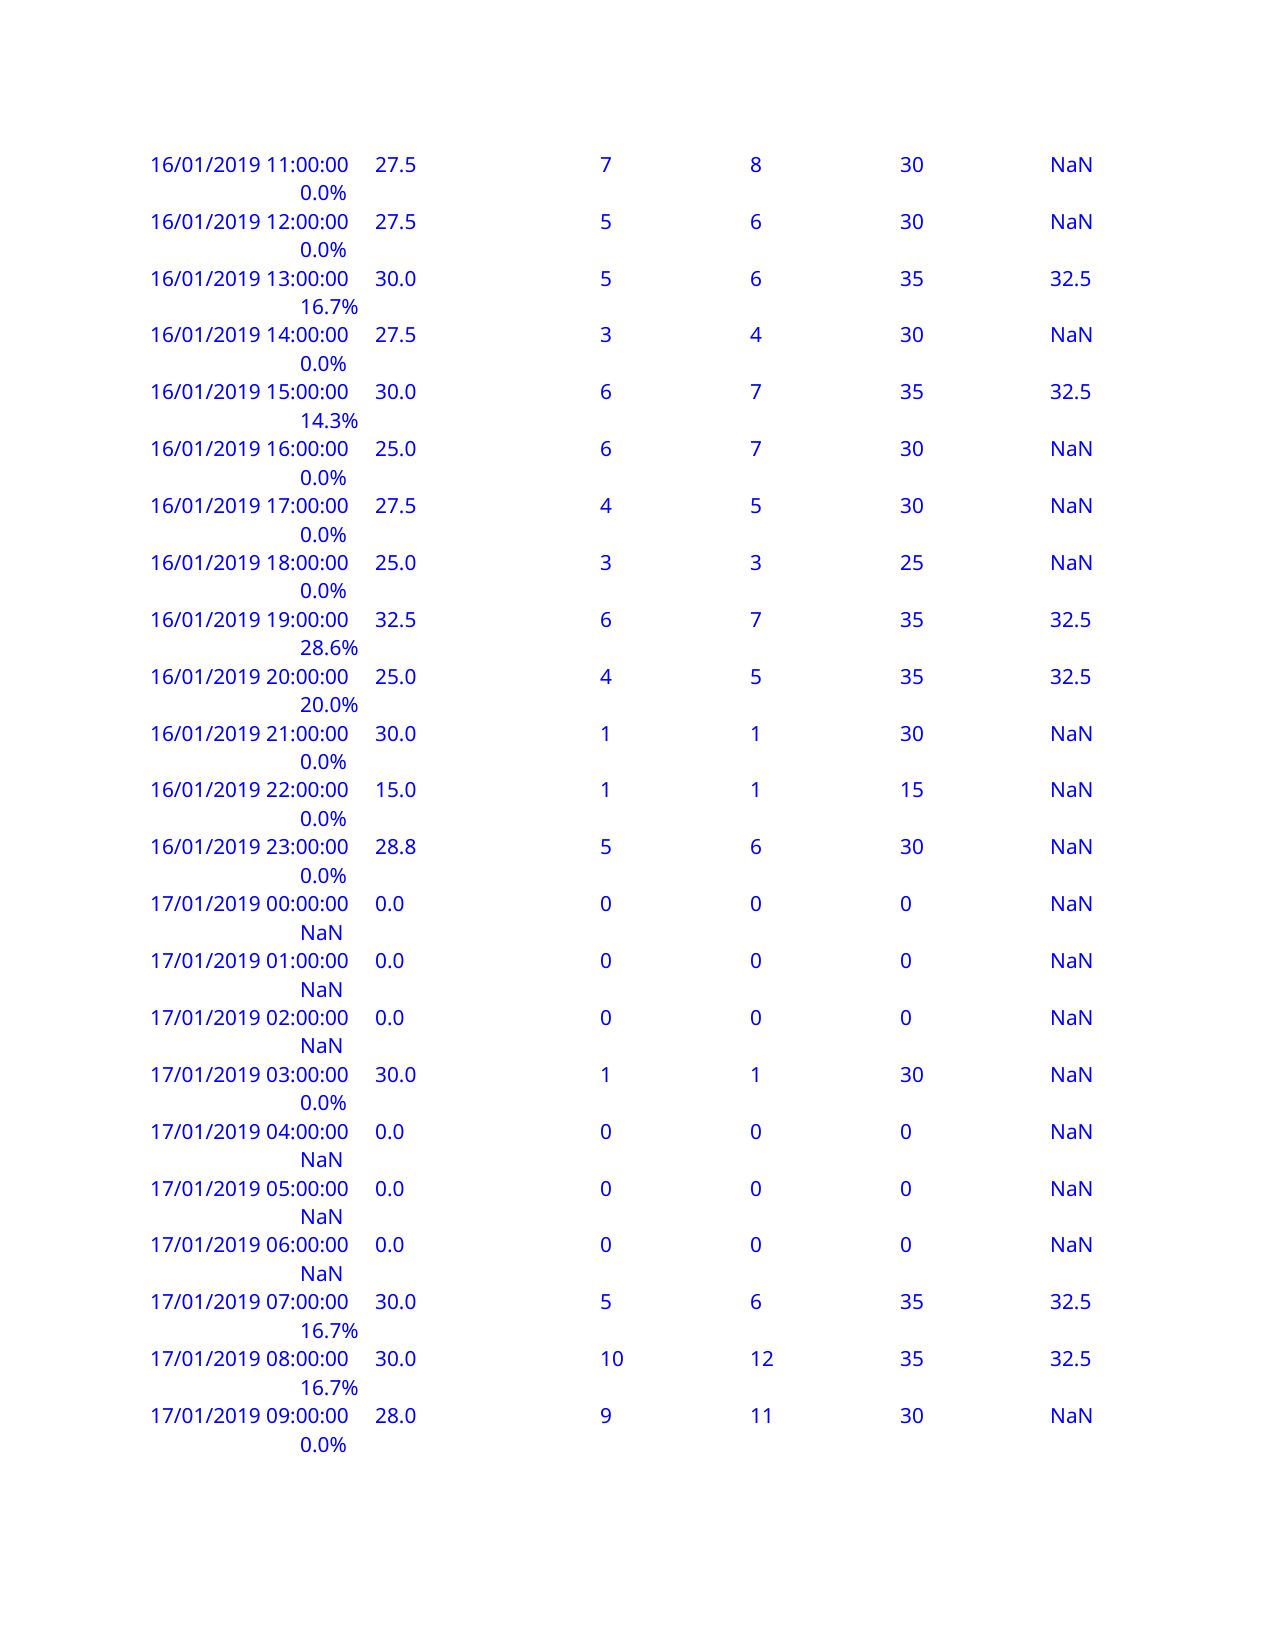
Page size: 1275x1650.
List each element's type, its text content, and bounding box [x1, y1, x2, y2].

text 16/01/2019 14:00:00 27.5 3 4 30 NaN 0.0% [347, 321, 1125, 377]
text 17/01/2019 08:00:00 30.0 10 12 35 32.5 16.7% [359, 1344, 1125, 1401]
text 16/01/2019 22:00:00 15.0 1 1 15 NaN 0.0% [347, 776, 1125, 832]
text 16/01/2019 16:00:00 25.0 6 7 30 NaN 0.0% [347, 434, 1125, 491]
text 17/01/2019 03:00:00 30.0 1 1 30 NaN 0.0% [150, 1060, 1125, 1117]
text 16/01/2019 15:00:00 30.0 6 7 35 32.5 14.3% [150, 377, 1125, 434]
text 16/01/2019 12:00:00 27.5 5 6 30 NaN 0.0% [347, 207, 1125, 264]
text 17/01/2019 01:00:00 0.0 0 0 0 NaN NaN [343, 946, 1125, 1003]
text 17/01/2019 06:00:00 0.0 0 0 0 NaN NaN [343, 1231, 1125, 1287]
text 17/01/2019 02:00:00 0.0 0 0 0 NaN NaN [343, 1003, 1125, 1060]
text 17/01/2019 09:00:00 28.0 9 11 30 NaN 0.0% [347, 1401, 1125, 1458]
text 17/01/2019 00:00:00 0.0 0 0 0 NaN NaN [343, 889, 1125, 946]
text 16/01/2019 18:00:00 25.0 3 3 25 NaN 0.0% [347, 548, 1125, 605]
text 16/01/2019 21:00:00 30.0 1 1 30 NaN 0.0% [347, 719, 1125, 776]
text 16/01/2019 19:00:00 32.5 6 7 35 32.5 28.6% [150, 605, 1125, 662]
text 16/01/2019 11:00:00 27.5 7 8 30 NaN 0.0% [150, 150, 1125, 207]
text 17/01/2019 05:00:00 0.0 0 0 0 NaN NaN [343, 1174, 1125, 1231]
text 16/01/2019 13:00:00 30.0 5 6 35 32.5 16.7% [359, 264, 1125, 321]
text 17/01/2019 07:00:00 30.0 5 6 35 32.5 16.7% [150, 1287, 1125, 1344]
text 16/01/2019 23:00:00 28.8 5 6 30 NaN 0.0% [150, 832, 1125, 889]
text 17/01/2019 04:00:00 0.0 0 0 0 NaN NaN [343, 1117, 1125, 1174]
text 16/01/2019 17:00:00 27.5 4 5 30 NaN 0.0% [347, 491, 1125, 548]
text 16/01/2019 20:00:00 25.0 4 5 35 32.5 20.0% [359, 662, 1125, 719]
